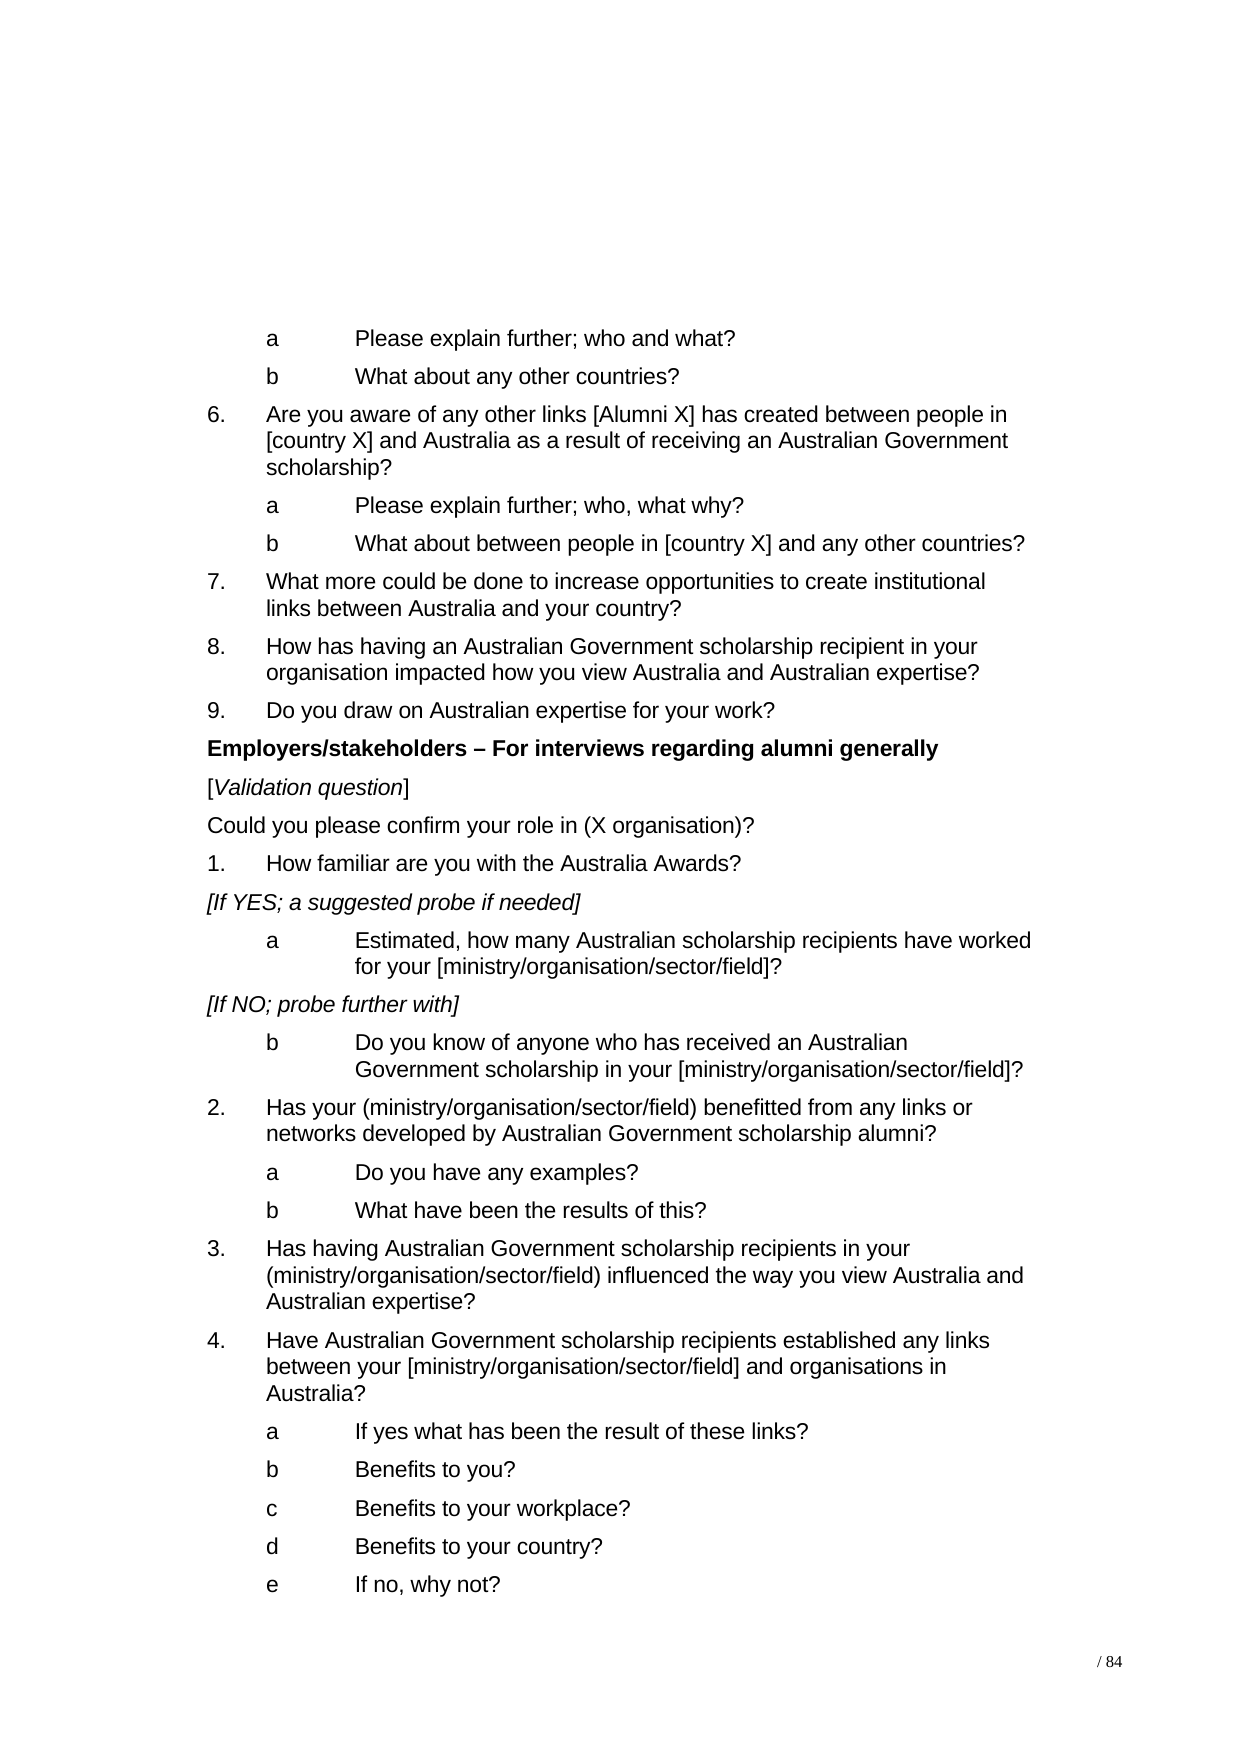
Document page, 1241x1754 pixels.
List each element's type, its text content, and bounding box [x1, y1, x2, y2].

text b What about between people in [country X] and any other countries? [266, 530, 1033, 556]
list Has having Australian Government scholarship recipients in your (ministry/organisation/sector/field) influenced the way you view Australia and Australian expertise? [207, 1235, 1033, 1314]
list Has your (ministry/organisation/sector/field) benefitted from any links or networks developed by Australian Government scholarship alumni? [207, 1094, 1033, 1146]
text a Do you have any examples? [266, 1159, 1033, 1185]
text a Please explain further; who and what? [266, 325, 1033, 351]
text b Do you know of anyone who has received an Australian Government scholarship in your [ministry/organisation/sector/field]? [266, 1029, 1033, 1082]
text [If YES; a suggested probe if needed] [207, 888, 1033, 915]
text b What about any other countries? [266, 363, 1033, 389]
text 6. Are you aware of any other links [Alumni X] has created between people in [country X] and Australia as a result of receiving an Australian Government scholarship? [207, 401, 1033, 480]
text Employers/stakeholders – For interviews regarding alumni generally [207, 735, 1033, 762]
text [Validation question] [207, 773, 1033, 800]
text 7. What more could be done to increase opportunities to create institutional links between Australia and your country? [207, 568, 1033, 621]
text d Benefits to your country? [266, 1533, 1033, 1559]
text 8. How has having an Australian Government scholarship recipient in your organisation impacted how you view Australia and Australian expertise? [207, 633, 1033, 685]
text [If NO; probe further with] [207, 991, 1033, 1017]
list Have Australian Government scholarship recipients established any links between your [ministry/organisation/sector/field] and organisations in Australia? [207, 1327, 1033, 1406]
text a Please explain further; who, what why? [266, 492, 1033, 518]
text e If no, why not? [266, 1571, 1033, 1597]
text b What have been the results of this? [266, 1197, 1033, 1223]
list How familiar are you with the Australia Awards? [207, 850, 1033, 876]
text b Benefits to you? [266, 1456, 1033, 1483]
text a If yes what has been the result of these links? [266, 1418, 1033, 1445]
text 9. Do you draw on Australian expertise for your work? [207, 697, 1033, 723]
text c Benefits to your workplace? [266, 1494, 1033, 1521]
text a Estimated, how many Australian scholarship recipients have worked for your [ministry/organisation/sector/field]? [266, 927, 1033, 979]
text Could you please confirm your role in (X organisation)? [207, 812, 1033, 838]
